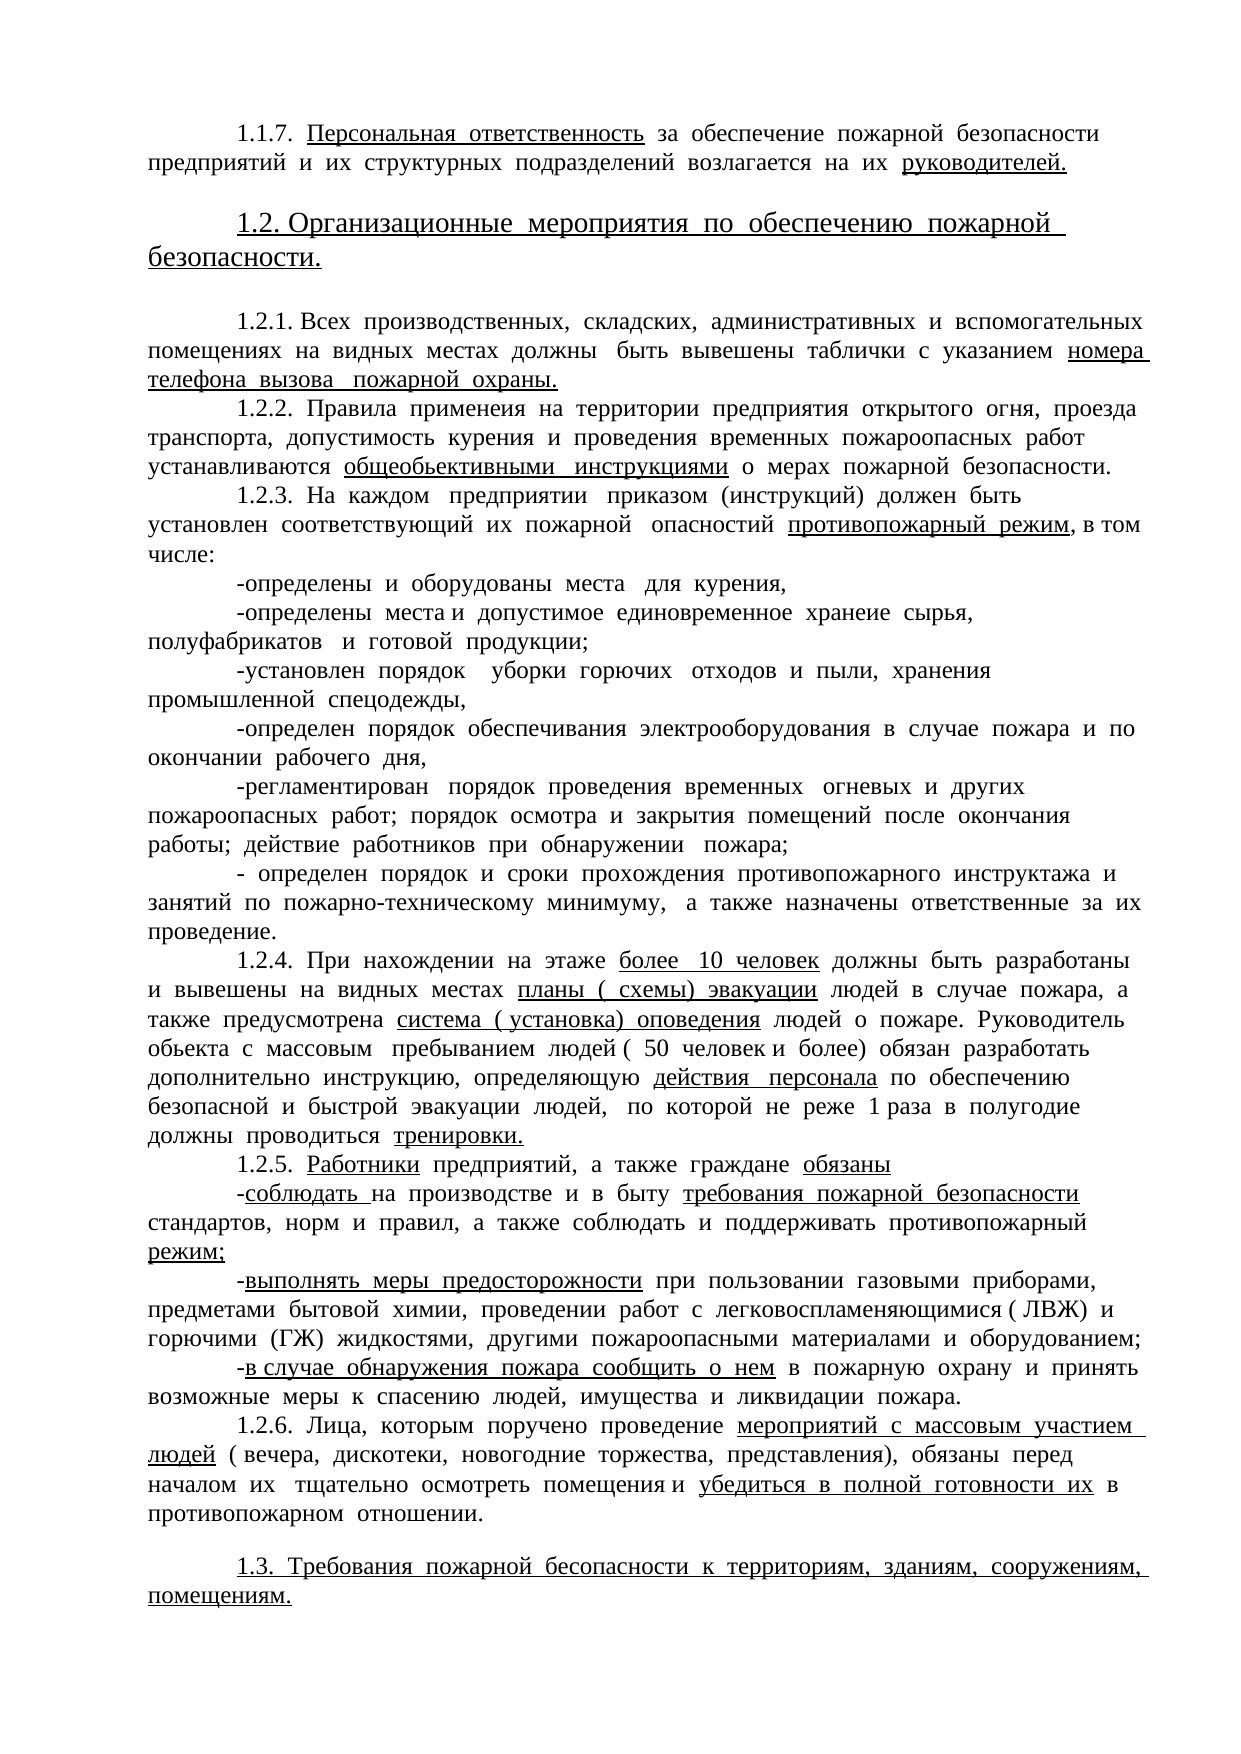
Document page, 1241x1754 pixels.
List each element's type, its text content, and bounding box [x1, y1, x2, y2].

text -определены места и допустимое единовременное хранеие сырья, полуфабрикатов и готовой продукции; [148, 597, 1152, 655]
text -определены и оборудованы места для курения, [148, 567, 1152, 597]
text 1.2. Организационные мероприятия по обеспечению пожарной безопасности. [148, 205, 1152, 272]
text 1.1.7. Персональная ответственность за обеспечение пожарной безопасности предприятий и их структурных подразделений возлагается на их руководителей. [148, 118, 1152, 176]
text -установлен порядок уборки горючих отходов и пыли, хранения промышленной спецодежды, [148, 655, 1152, 713]
text - определен порядок и сроки прохождения противопожарного инструктажа и занятий по пожарно-техническому минимуму, а также назначены ответственные за их проведение. [148, 858, 1152, 945]
text 1.2.3. На каждом предприятии приказом (инструкций) должен быть установлен соответствующий их пожарной опасностий противопожарный режим, в том числе: [148, 480, 1152, 567]
text 1.2.1. Всех производственных, складских, административных и вспомогательных помещениях на видных местах должны быть вывешены таблички с указанием номера телефона вызова пожарной охраны. [148, 306, 1152, 393]
text -определен порядок обеспечивания электрооборудования в случае пожара и по окончании рабочего дня, [148, 713, 1152, 771]
text 1.2.5. Работники предприятий, а также граждане обязаны [148, 1149, 1152, 1178]
text 1.2.6. Лица, которым поручено проведение мероприятий с массовым участием людей ( вечера, дискотеки, новогодние торжества, представления), обязаны перед началом их тщательно осмотреть помещения и убедиться в полной готовности их в противопожарном отношении. [148, 1410, 1152, 1527]
text 1.2.4. При нахождении на этаже более 10 человек должны быть разработаны и вывешены на видных местах планы ( схемы) эвакуации людей в случае пожара, а также предусмотрена система ( установка) оповедения людей о пожаре. Руководитель обьекта с массовым пребыванием людей ( 50 человек и более) обязан разработать дополнительно инструкцию, определяющую действия персонала по обеспечению безопасной и быстрой эвакуации людей, по которой не реже 1 раза в полугодие должны проводиться тренировки. [148, 945, 1152, 1149]
text -регламентирован порядок проведения временных огневых и других пожароопасных работ; порядок осмотра и закрытия помещений после окончания работы; действие работников при обнаружении пожара; [148, 771, 1152, 858]
text -в случае обнаружения пожара сообщить о нем в пожарную охрану и принять возможные меры к спасению людей, имущества и ликвидации пожара. [148, 1352, 1152, 1410]
text 1.2.2. Правила применеия на территории предприятия открытого огня, проезда транспорта, допустимость курения и проведения временных пожароопасных работ устанавливаются общеобьективными инструкциями о мерах пожарной безопасности. [148, 393, 1152, 480]
text -выполнять меры предосторожности при пользовании газовыми приборами, предметами бытовой химии, проведении работ с легковоспламеняющимися ( ЛВЖ) и горючими (ГЖ) жидкостями, другими пожароопасными материалами и оборудованием; [148, 1265, 1152, 1352]
text -соблюдать на производстве и в быту требования пожарной безопасности стандартов, норм и правил, а также соблюдать и поддерживать противопожарный режим; [148, 1178, 1152, 1265]
text 1.3. Требования пожарной бесопасности к территориям, зданиям, сооружениям, помещениям. [148, 1551, 1152, 1609]
